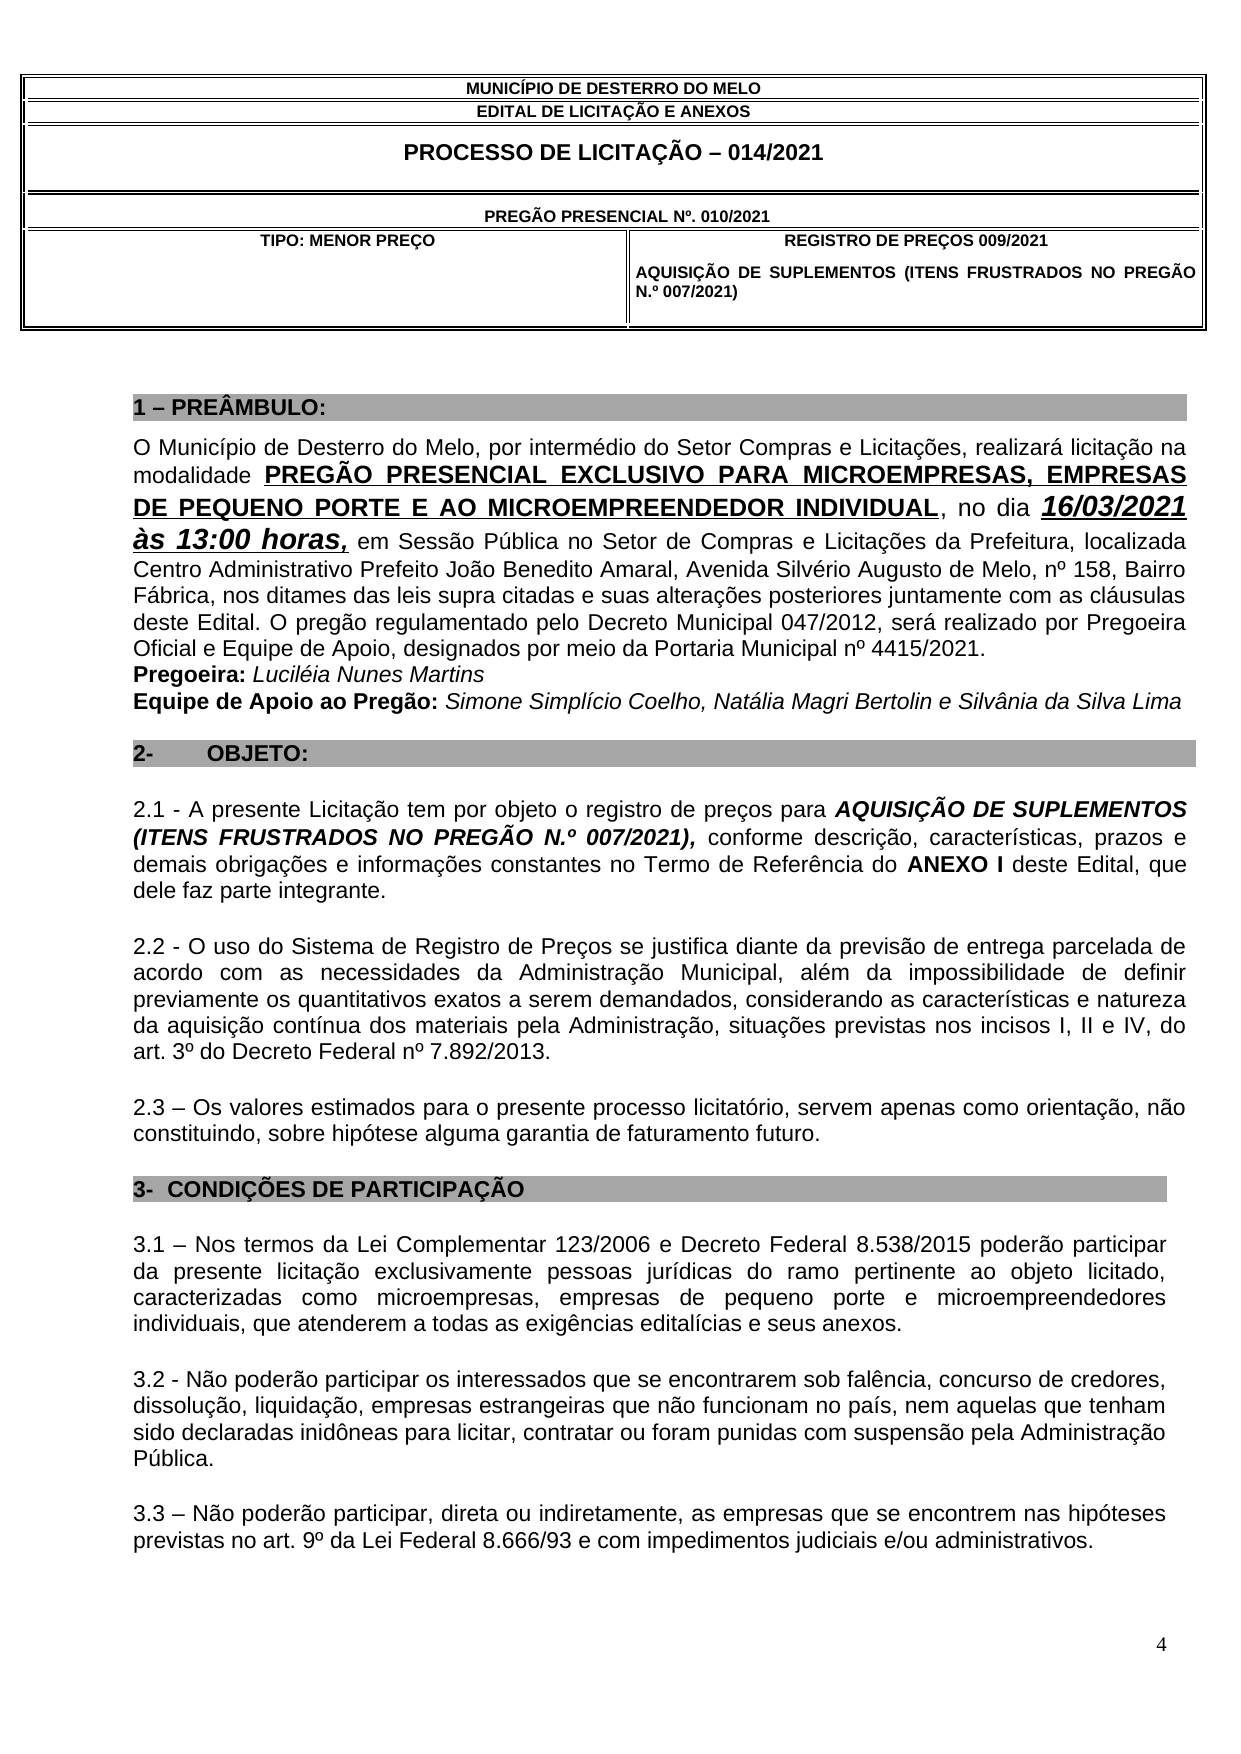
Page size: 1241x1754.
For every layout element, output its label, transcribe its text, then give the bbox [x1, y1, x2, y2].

text 3.2 - Não poderão participar os interessados que se encontrarem sob falência, concurso de credores, dissolução, liquidação, empresas estrangeiras que não funcionam no país, nem aquelas que tenham sido declaradas inidôneas para licitar, contratar ou foram punidas com suspensão pela Administração Pública. [133, 1366, 1167, 1471]
text 2.3 – Os valores estimados para o presente processo licitatório, servem apenas como orientação, não constituindo, sobre hipótese alguma garantia de faturamento futuro. [133, 1094, 1187, 1147]
text Pregoeira: Luciléia Nunes Martins [133, 661, 1196, 688]
text 2.2 - O uso do Sistema de Registro de Preços se justifica diante da previsão de entrega parcelada de acordo com as necessidades da Administração Municipal, além da impossibilidade de definir previamente os quantitativos exatos a serem demandados, considerando as características e natureza da aquisição contínua dos materiais pela Administração, situações previstas nos incisos I, II e IV, do art. 3º do Decreto Federal nº 7.892/2013. [133, 933, 1187, 1065]
text 2- OBJETO: [133, 740, 1196, 767]
text 1 – PREÂMBULO: [133, 394, 1187, 421]
text 3.1 – Nos termos da Lei Complementar 123/2006 e Decreto Federal 8.538/2015 poderão participar da presente licitação exclusivamente pessoas jurídicas do ramo pertinente ao objeto licitado, caracterizadas como microempresas, empresas de pequeno porte e microempreendedores individuais, que atenderem a todas as exigências editalícias e seus anexos. [133, 1231, 1167, 1337]
text 3.3 – Não poderão participar, direta ou indiretamente, as empresas que se encontrem nas hipóteses previstas no art. 9º da Lei Federal 8.666/93 e com impedimentos judiciais e/ou administrativos. [133, 1500, 1167, 1553]
text 3- CONDIÇÕES DE PARTICIPAÇÃO [133, 1176, 1167, 1202]
text 2.1 - A presente Licitação tem por objeto o registro de preços para AQUISIÇÃO DE SUPLEMENTOS (ITENS FRUSTRADOS NO PREGÃO N.º 007/2021), conforme descrição, características, prazos e demais obrigações e informações constantes no Termo de Referência do ANEXO I deste Edital, que dele faz parte integrante. [133, 796, 1187, 904]
text Equipe de Apoio ao Pregão: Simone Simplício Coelho, Natália Magri Bertolin e Silvânia da Silva Lima [133, 688, 1196, 714]
text O Município de Desterro do Melo, por intermédio do Setor Compras e Licitações, realizará licitação na modalidade pregão presencial EXCLUSIVO PARA MICROEMPRESAS, EMPRESAS DE PEQUENO PORTE E AO MICROEMPREENDEDOR INDIVIDUAL, no dia 16/03/2021 às 13:00 horas, em Sessão Pública no Setor de Compras e Licitações da Prefeitura, localizada Centro Administrativo Prefeito João Benedito Amaral, Avenida Silvério Augusto de Melo, nº 158, Bairro Fábrica, nos ditames das leis supra citadas e suas alterações posteriores juntamente com as cláusulas deste Edital. O pregão regulamentado pelo Decreto Municipal 047/2012, será realizado por Pregoeira Oficial e Equipe de Apoio, designados por meio da Portaria Municipal nº 4415/2021. [133, 434, 1187, 661]
